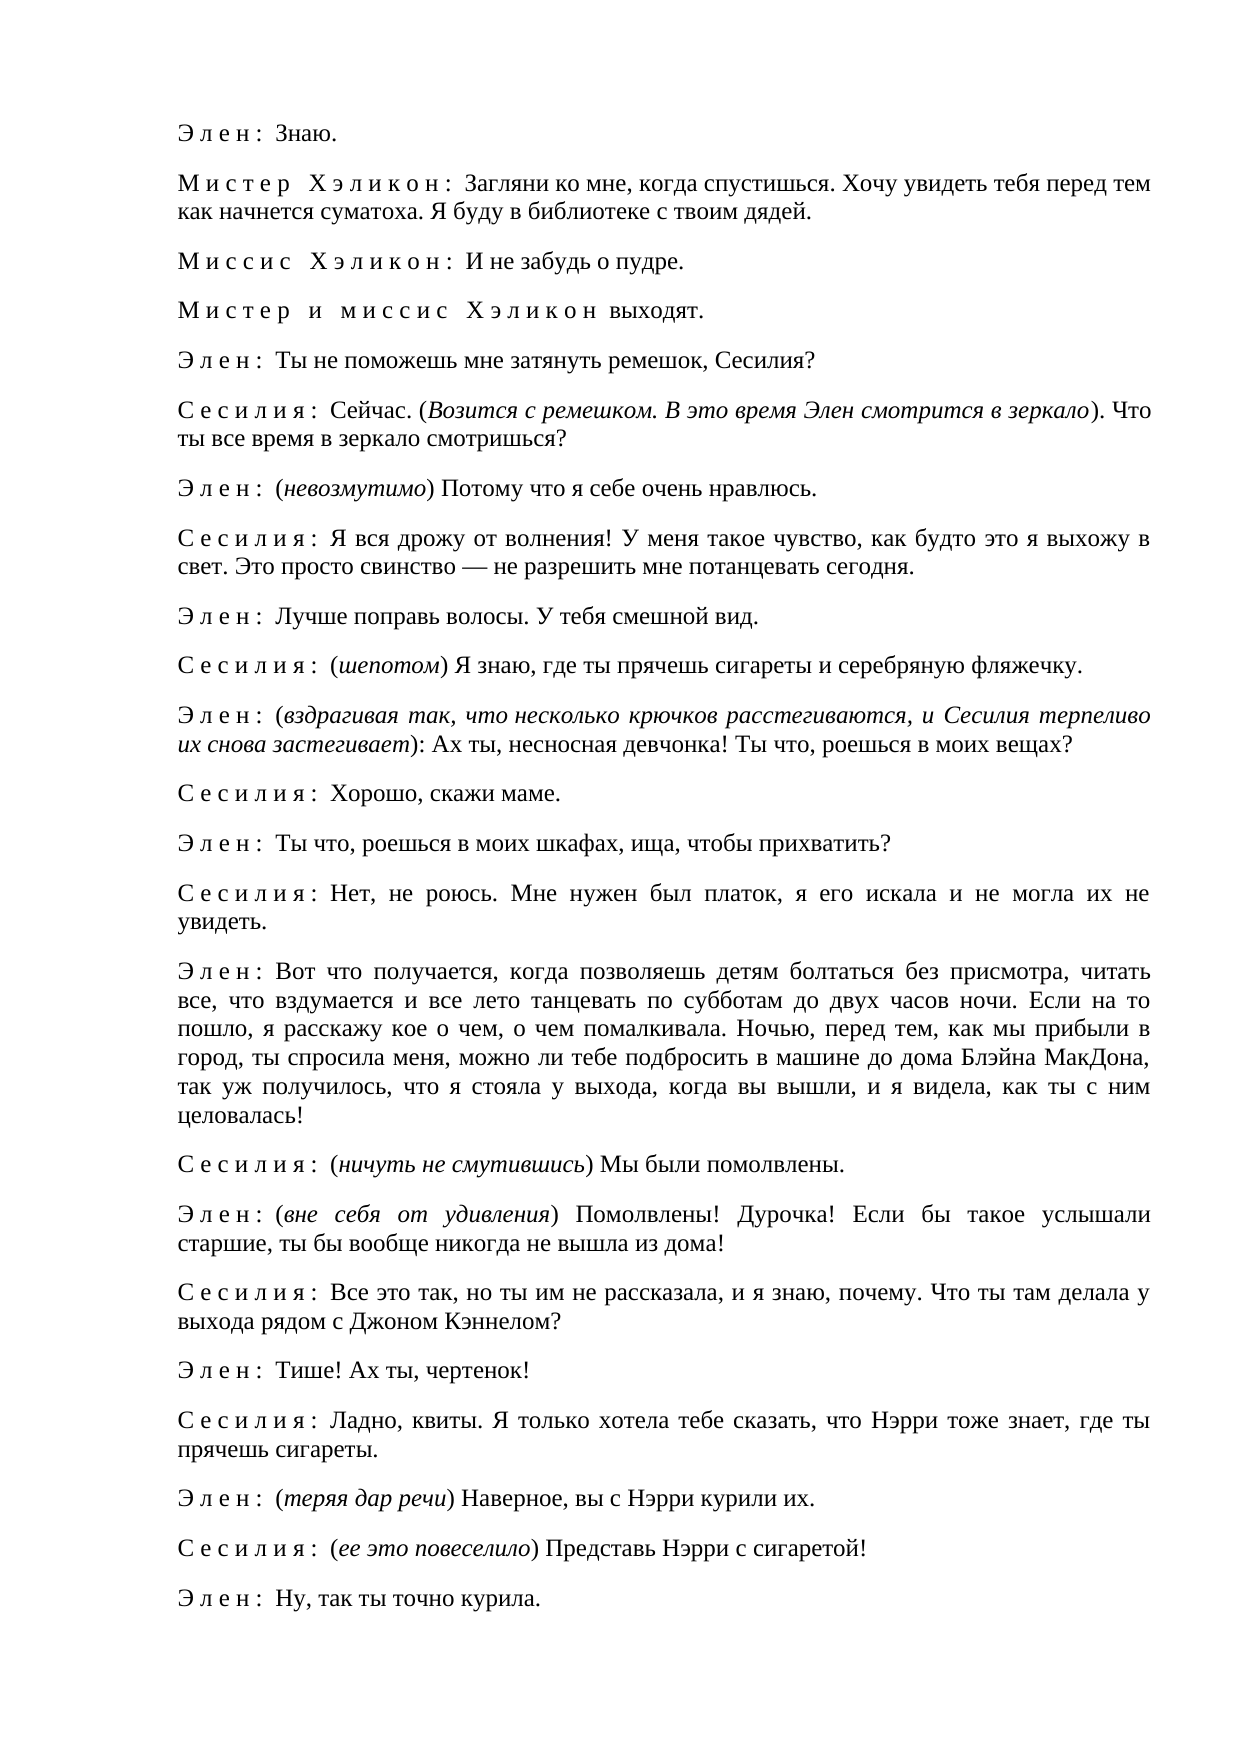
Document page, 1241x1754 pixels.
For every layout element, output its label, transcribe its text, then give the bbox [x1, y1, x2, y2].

text Миссис Хэликон: И не забудь о пудре. [177, 246, 1152, 275]
text Мистер и миссис Хэликон выходят. [177, 296, 1152, 324]
text Элен: (вздрагивая так, что несколько крючков расстегиваются, и Сесилия терпеливо их снова застегивает): Ах ты, несносная девчонка! Ты что, роешься в моих вещах? [177, 700, 1152, 758]
text Элен: (вне себя от удивления) Помолвлены! Дурочка! Если бы такое услышали старшие, ты бы вообще никогда не вышла из дома! [177, 1199, 1152, 1256]
text Сесилия: (ничуть не смутившись) Мы были помолвлены. [177, 1149, 1152, 1178]
text Сесилия: (шепотом) Я знаю, где ты прячешь сигареты и серебряную фляжечку. [177, 651, 1152, 679]
text Сесилия: Хорошо, скажи маме. [177, 778, 1152, 807]
text Элен: Ты что, роешься в моих шкафах, ища, чтобы прихватить? [177, 828, 1152, 857]
text Сесилия: Сейчас. (Возится с ремешком. В это время Элен смотрится в зеркало). Что ты все время в зеркало смотришься? [177, 395, 1152, 452]
text Элен: Ты не поможешь мне затянуть ремешок, Сесилия? [177, 345, 1152, 374]
text Элен: Ну, так ты точно курила. [177, 1583, 1152, 1611]
text Сесилия: Я вся дрожу от волнения! У меня такое чувство, как будто это я выхожу в свет. Это просто свинство — не разрешить мне потанцевать сегодня. [177, 523, 1152, 580]
text Сесилия: Ладно, квиты. Я только хотела тебе сказать, что Нэрри тоже знает, где ты прячешь сигареты. [177, 1405, 1152, 1463]
text Сесилия: Все это так, но ты им не рассказала, и я знаю, почему. Что ты там делала у выхода рядом с Джоном Кэннелом? [177, 1277, 1152, 1335]
text Элен: (теряя дар речи) Наверное, вы с Нэрри курили их. [177, 1483, 1152, 1512]
text Элен: Лучше поправь волосы. У тебя смешной вид. [177, 601, 1152, 630]
text Элен: Тише! Ах ты, чертенок! [177, 1356, 1152, 1384]
text Элен: Вот что получается, когда позволяешь детям болтаться без присмотра, читать все, что вздумается и все лето танцевать по субботам до двух часов ночи. Если на то пошло, я расскажу кое о чем, о чем помалкивала. Ночью, перед тем, как мы прибыли в город, ты спросила меня, можно ли тебе подбросить в машине до дома Блэйна МакДона, так уж получилось, что я стояла у выхода, когда вы вышли, и я видела, как ты с ним целовалась! [177, 956, 1152, 1128]
text Сесилия: Нет, не роюсь. Мне нужен был платок, я его искала и не могла их не увидеть. [177, 878, 1152, 935]
text Элен: Знаю. [177, 118, 1152, 147]
text Сесилия: (ее это повеселило) Представь Нэрри с сигаретой! [177, 1533, 1152, 1562]
text Мистер Хэликон: Загляни ко мне, когда спустишься. Хочу увидеть тебя перед тем как начнется суматоха. Я буду в библиотеке с твоим дядей. [177, 168, 1152, 225]
text Элен: (невозмутимо) Потому что я себе очень нравлюсь. [177, 473, 1152, 502]
